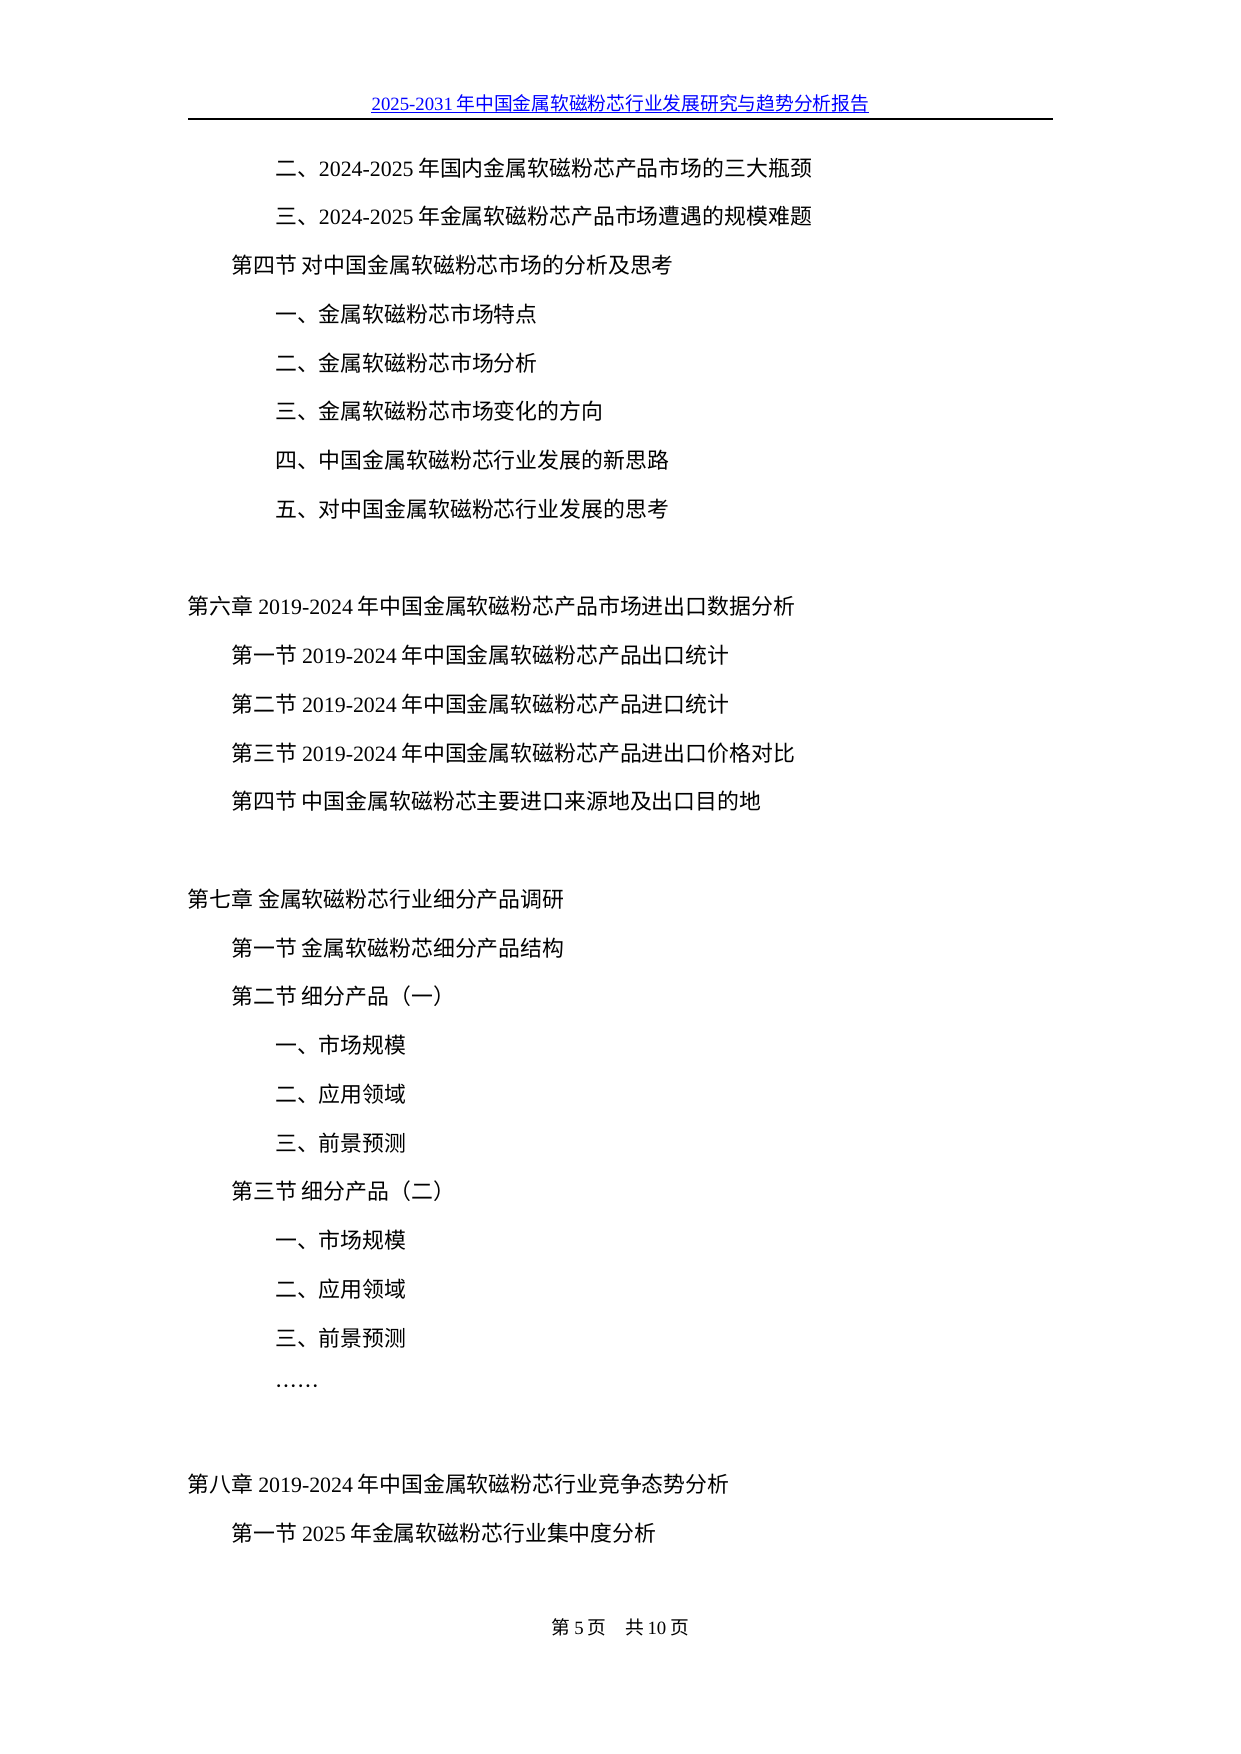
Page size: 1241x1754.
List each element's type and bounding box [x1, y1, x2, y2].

text [187, 150, 1053, 1548]
